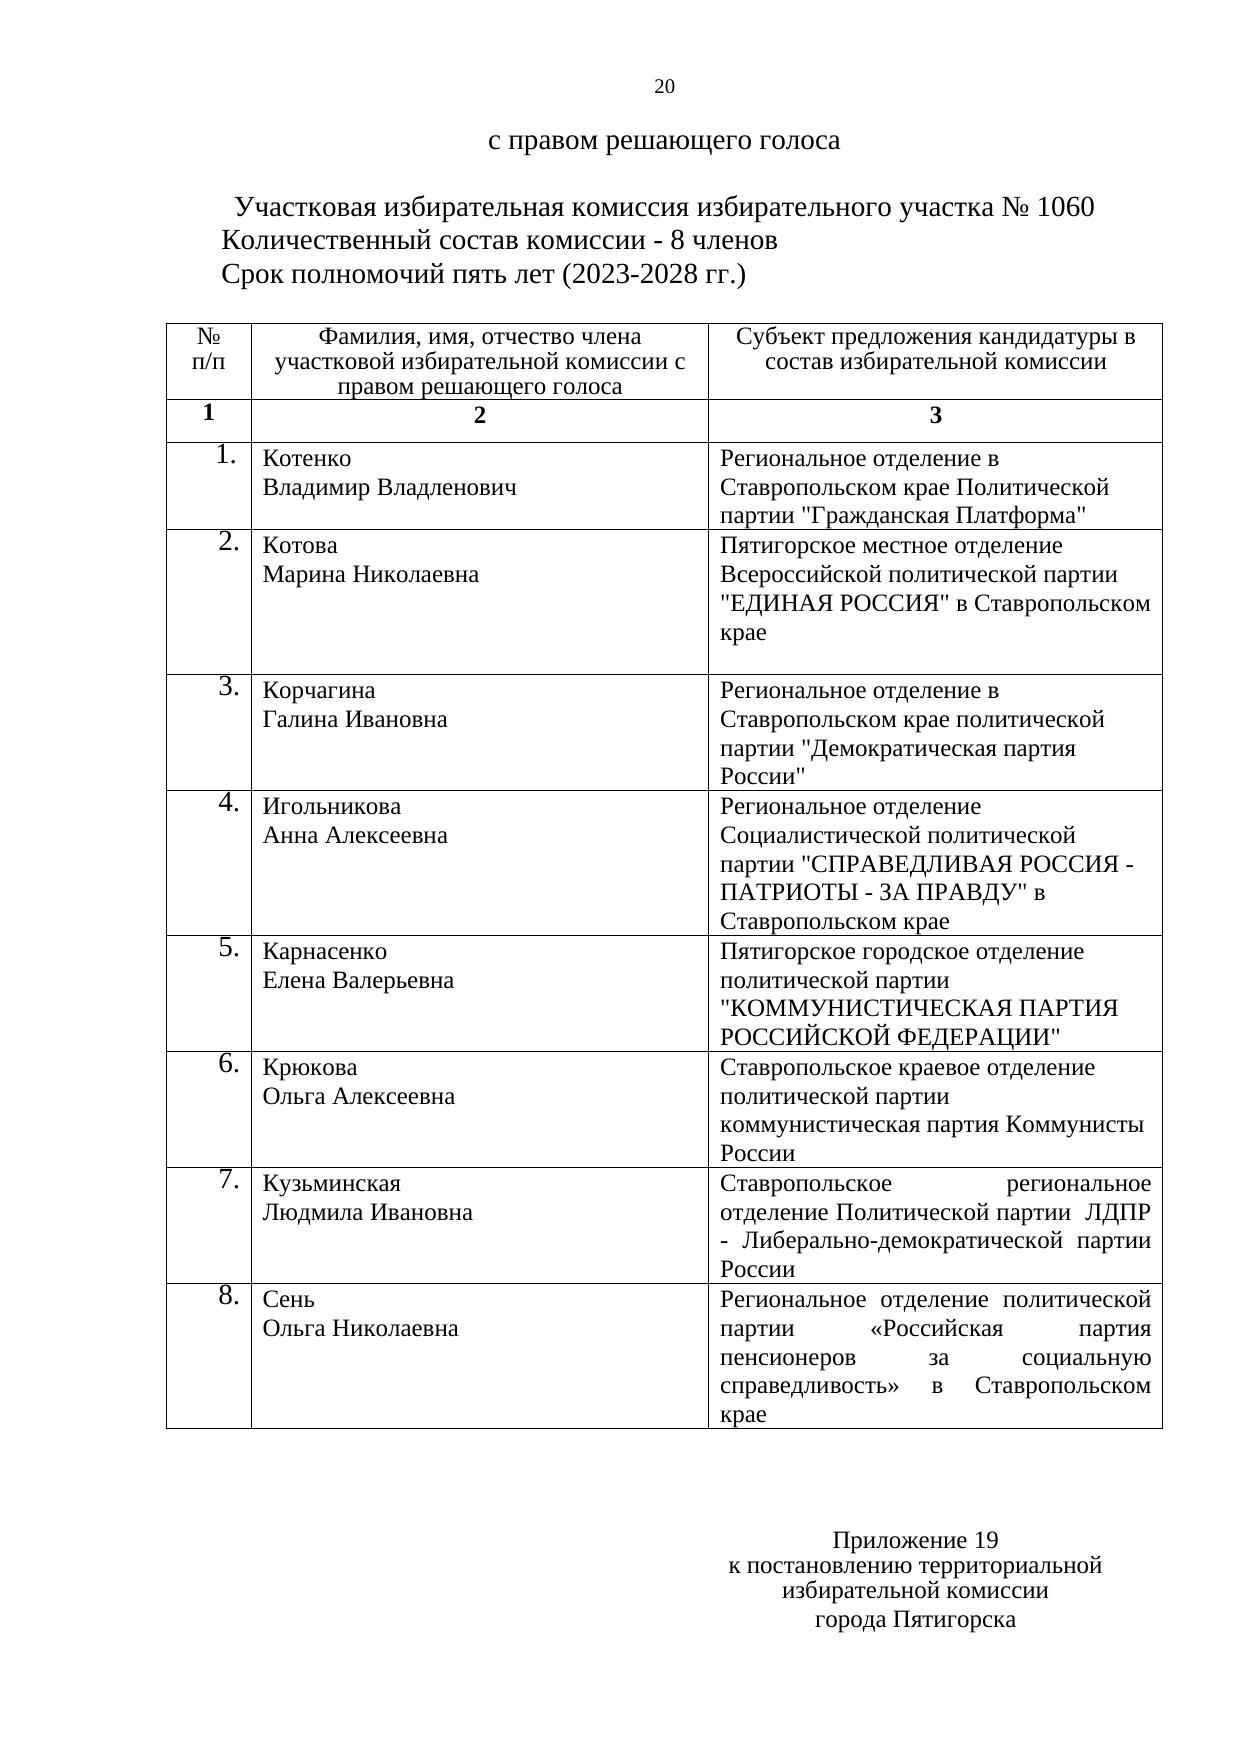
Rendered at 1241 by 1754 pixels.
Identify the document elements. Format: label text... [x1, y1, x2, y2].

table_cell Ставропольское региональное отделение Политической партии ЛДПР - Либерально-демократической партии России [709, 1168, 1162, 1283]
table_header Фамилия, имя, отчество члена участковой избирательной комиссии с правом решающего голоса [252, 324, 708, 399]
table_cell Игольникова Анна Алексеевна [252, 791, 708, 935]
table_cell Котенко Владимир Владленович [252, 443, 708, 529]
table_cell Пятигорское местное отделение Всероссийской политической партии "ЕДИНАЯ РОССИЯ" в Ставропольском крае [709, 530, 1162, 674]
table_header Субъект предложения кандидатуры в состав избирательной комиссии [709, 324, 1162, 399]
text к постановлению территориальной избирательной комиссии [679, 1554, 1152, 1604]
text Приложение 19 [679, 1529, 1152, 1554]
table_header № п/п [167, 324, 251, 399]
table_cell 8. [167, 1284, 251, 1428]
table_cell 3. [167, 675, 251, 790]
table_cell 7. [167, 1168, 251, 1283]
table_cell Карнасенко Елена Валерьевна [252, 936, 708, 1051]
table_cell 5. [167, 936, 251, 1051]
table_cell 2. [167, 530, 251, 674]
text Количественный состав комиссии - 8 членов [177, 222, 1152, 256]
table_cell 2 [252, 400, 708, 442]
text с правом решающего голоса [177, 122, 1152, 155]
table_cell 1 [167, 400, 251, 442]
table_cell Региональное отделение политической партии «Российская партия пенсионеров за социальную справедливость» в Ставропольском крае [709, 1284, 1162, 1428]
table_cell Крюкова Ольга Алексеевна [252, 1052, 708, 1167]
table_cell Сень Ольга Николаевна [252, 1284, 708, 1428]
table_cell Корчагина Галина Ивановна [252, 675, 708, 790]
table_cell Региональное отделение Социалистической политической партии "СПРАВЕДЛИВАЯ РОССИЯ - ПАТРИОТЫ - ЗА ПРАВДУ" в Ставропольском крае [709, 791, 1162, 935]
table_cell Региональное отделение в Ставропольском крае Политической партии "Гражданская Платформа" [709, 443, 1162, 529]
table_cell 3 [709, 400, 1162, 442]
table_cell 6. [167, 1052, 251, 1167]
table_cell Котова Марина Николаевна [252, 530, 708, 674]
table_cell Ставропольское краевое отделение политической партии коммунистическая партия Коммунисты России [709, 1052, 1162, 1167]
text города Пятигорска [679, 1604, 1152, 1633]
text Срок полномочий пять лет (2023-2028 гг.) [177, 256, 1152, 289]
table_cell Пятигорское городское отделение политической партии "КОММУНИСТИЧЕСКАЯ ПАРТИЯ РОССИЙСКОЙ ФЕДЕРАЦИИ" [709, 936, 1162, 1051]
table_cell [167, 443, 251, 529]
table_cell Кузьминская Людмила Ивановна [252, 1168, 708, 1283]
table_cell Региональное отделение в Ставропольском крае политической партии "Демократическая партия России" [709, 675, 1162, 790]
table_cell 4. [167, 791, 251, 935]
text Участковая избирательная комиссия избирательного участка № 1060 [177, 189, 1152, 222]
